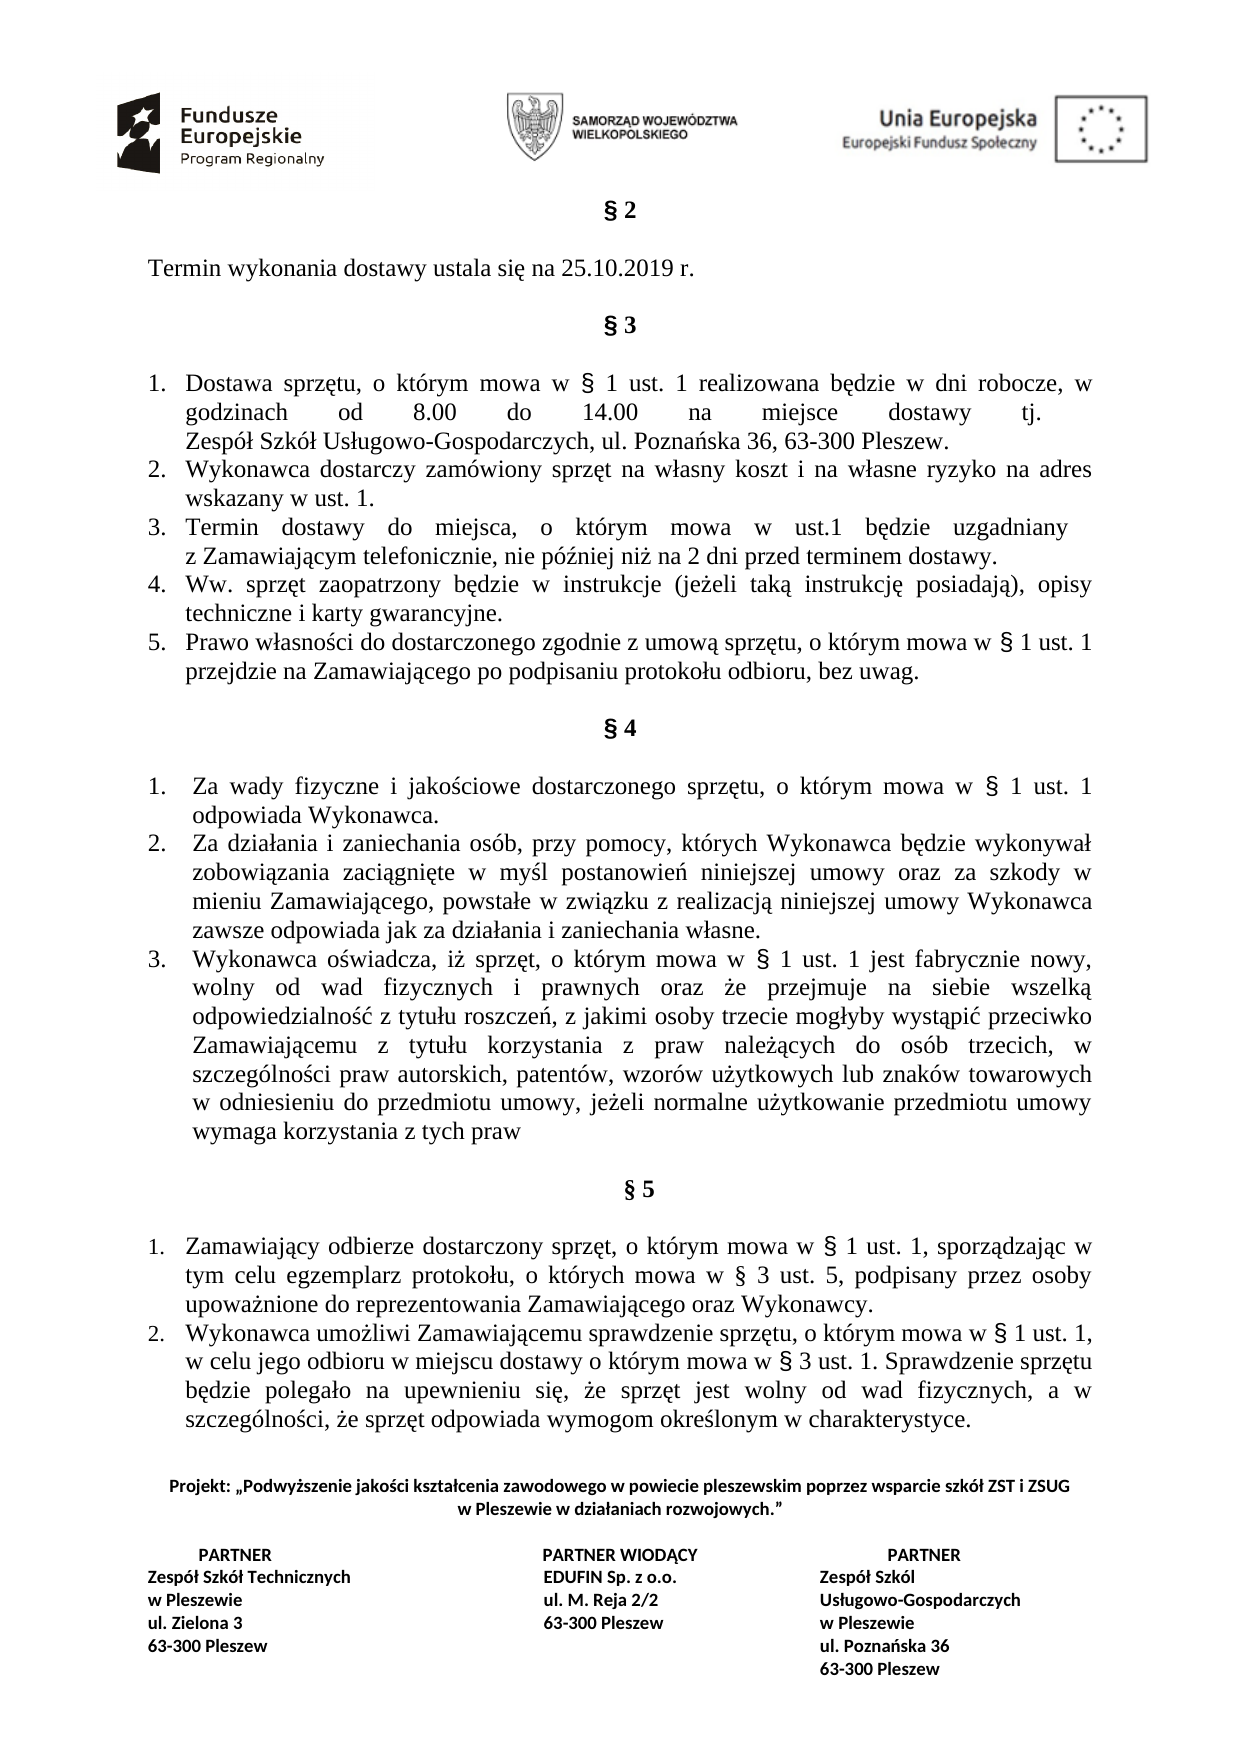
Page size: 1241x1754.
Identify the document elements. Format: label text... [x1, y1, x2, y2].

text 4 [148, 713, 1093, 742]
list Wykonawca dostarczy zamówiony sprzęt na własny koszt i na własne ryzyko na adres wskazany w ust. 1. [148, 454, 1093, 512]
picture [481, 73, 760, 171]
list Wykonawca oświadcza, iż sprzęt, o którym mowa w 1 ust. 1 jest fabrycznie nowy, wolny od wad fizycznych i prawnych oraz że przejmuje na siebie wszelką odpowiedzialność z tytułu roszczeń, z jakimi osoby trzecie mogłyby wystąpić przeciwko Zamawiającemu z tytułu korzystania z praw należących do osób trzecich, w szczególności praw autorskich, patentów, wzorów użytkowych lub znaków towarowych w odniesieniu do przedmiotu umowy, jeżeli normalne użytkowanie przedmiotu umowy wymaga korzystania z tych praw [148, 943, 1093, 1145]
list Za wady fizyczne i jakościowe dostarczonego sprzętu, o którym mowa w 1 ust. 1 odpowiada Wykonawca. [148, 771, 1093, 828]
list Za działania i zaniechania osób, przy pomocy, których Wykonawca będzie wykonywał zobowiązania zaciągnięte w myśl postanowień niniejszej umowy oraz za szkody w mieniu Zamawiającego, powstałe w związku z realizacją niniejszej umowy Wykonawca zawsze odpowiada jak za działania i zaniechania własne. [148, 828, 1093, 943]
text § 5 [185, 1174, 1093, 1202]
list Prawo własności do dostarczonego zgodnie z umową sprzętu, o którym mowa w 1 ust. 1 przejdzie na Zamawiającego po podpisaniu protokołu odbioru, bez uwag. [148, 627, 1093, 684]
text Termin wykonania dostawy ustala się na 25.10.2019 r. [148, 253, 1093, 282]
list Zamawiający odbierze dostarczony sprzęt, o którym mowa w 1 ust. 1, sporządzając w tym celu egzemplarz protokołu, o których mowa w § 3 ust. 5, podpisany przez osoby upoważnione do reprezentowania Zamawiającego oraz Wykonawcy. [148, 1231, 1093, 1317]
list Wykonawca umożliwi Zamawiającemu sprawdzenie sprzętu, o którym mowa w 1 ust. 1, w celu jego odbioru w miejscu dostawy o którym mowa w 3 ust. 1. Sprawdzenie sprzętu będzie polegało na upewnieniu się, że sprzęt jest wolny od wad fizycznych, a w szczególności, że sprzęt odpowiada wymogom określonym w charakterystyce. [148, 1317, 1093, 1433]
list Termin dostawy do miejsca, o którym mowa w ust.1 będzie uzgadniany z Zamawiającym telefonicznie, nie później niż na 2 dni przed terminem dostawy. [148, 512, 1093, 569]
list Ww. sprzęt zaopatrzony będzie w instrukcje (jeżeli taką instrukcję posiadają), opisy techniczne i karty gwarancyjne. [148, 569, 1093, 627]
text 2 [148, 195, 1093, 224]
picture [96, 72, 375, 191]
list Dostawa sprzętu, o którym mowa w 1 ust. 1 realizowana będzie w dni robocze, w godzinach od 8.00 do 14.00 na miejsce dostawy tj. Zespół Szkół Usługowo-Gospodarczych, ul. Poznańska 36, 63-300 Pleszew. [148, 368, 1093, 454]
text 3 [148, 311, 1093, 339]
picture [828, 83, 1152, 180]
